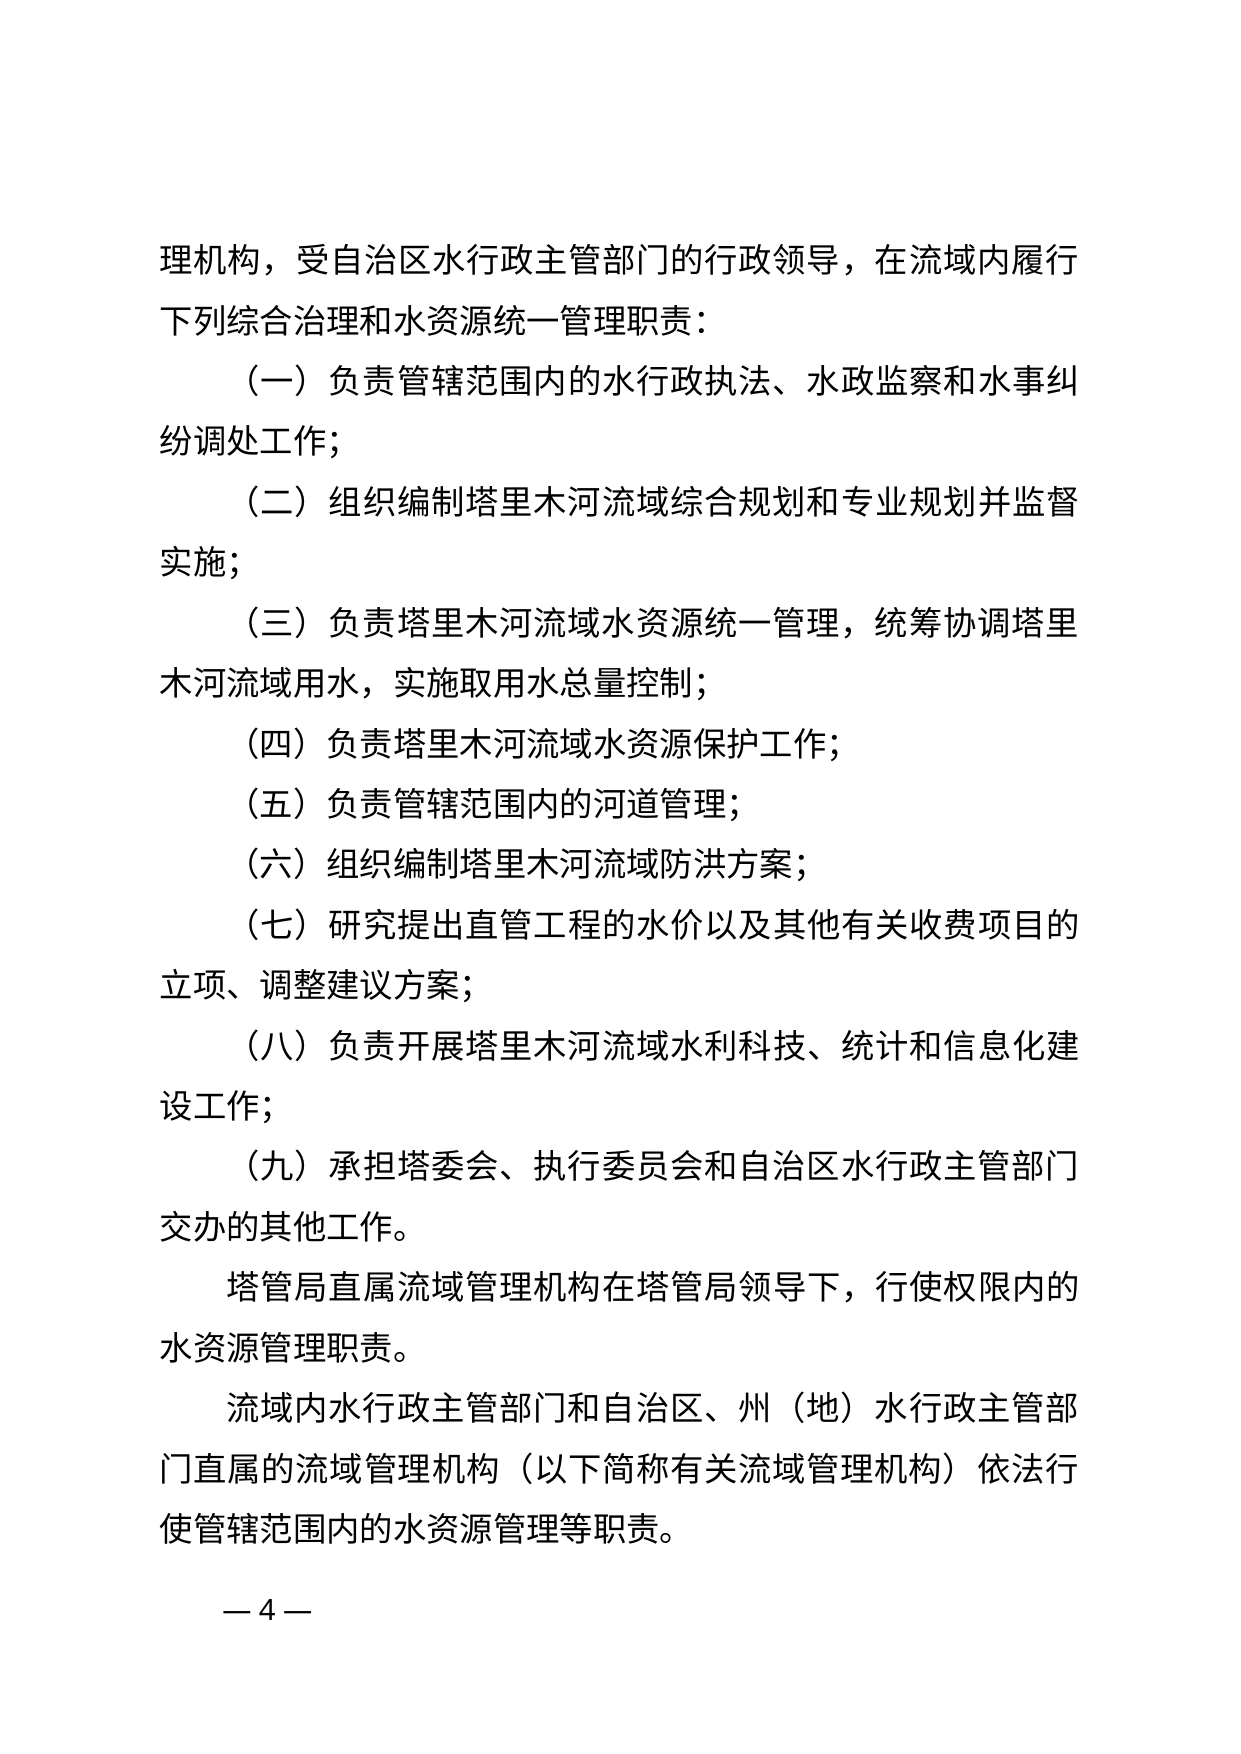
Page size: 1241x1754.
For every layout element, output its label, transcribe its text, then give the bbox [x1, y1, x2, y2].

text （四）负责塔里木河流域水资源保护工作； [159, 708, 1081, 768]
text 流域内水行政主管部门和自治区、州（地）水行政主管部门直属的流域管理机构（以下简称有关流域管理机构）依法行使管辖范围内的水资源管理等职责。 [159, 1372, 1081, 1553]
text （三）负责塔里木河流域水资源统一管理，统筹协调塔里木河流域用水，实施取用水总量控制； [159, 587, 1081, 708]
text 塔管局直属流域管理机构在塔管局领导下，行使权限内的水资源管理职责。 [159, 1251, 1081, 1372]
text （九）承担塔委会、执行委员会和自治区水行政主管部门交办的其他工作。 [159, 1131, 1081, 1251]
text （七）研究提出直管工程的水价以及其他有关收费项目的立项、调整建议方案； [159, 889, 1081, 1010]
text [159, 224, 1081, 345]
text （六）组织编制塔里木河流域防洪方案； [159, 828, 1081, 889]
text （五）负责管辖范围内的河道管理； [159, 768, 1081, 828]
text （一）负责管辖范围内的水行政执法、水政监察和水事纠纷调处工作； [159, 345, 1081, 466]
text （二）组织编制塔里木河流域综合规划和专业规划并监督实施； [159, 466, 1081, 587]
text （八）负责开展塔里木河流域水利科技、统计和信息化建设工作； [159, 1010, 1081, 1131]
